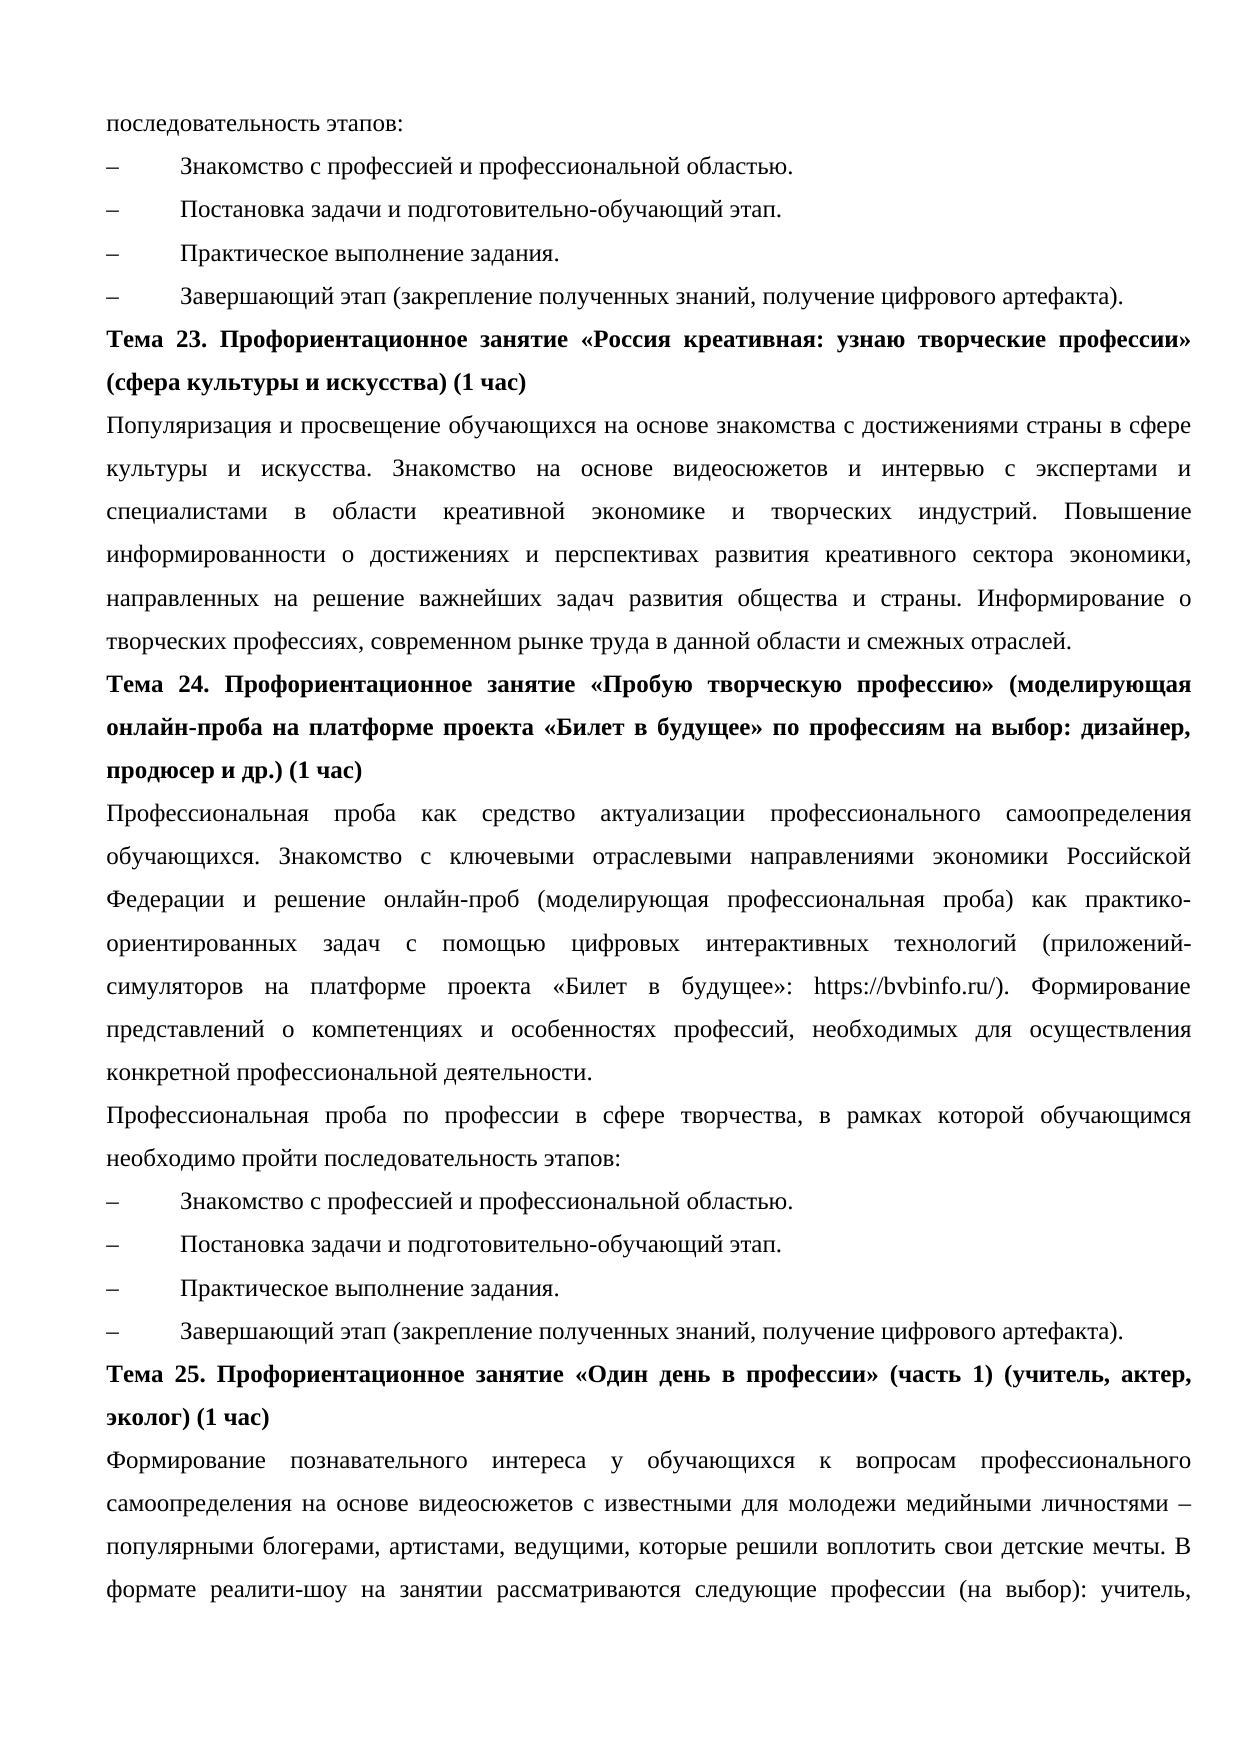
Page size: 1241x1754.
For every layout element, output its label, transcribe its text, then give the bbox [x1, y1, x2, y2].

text – Постановка задачи и подготовительно-обучающий этап. [106, 1229, 1192, 1258]
text – Завершающий этап (закрепление полученных знаний, получение цифрового артефакта). [106, 1316, 1192, 1344]
text Популяризация и просвещение обучающихся на основе знакомства с достижениями страны в сфере культуры и искусства. Знакомство на основе видеосюжетов и интервью с экспертами и специалистами в области креативной экономике и творческих индустрий. Повышение информированности о достижениях и перспективах развития креативного сектора экономики, направленных на решение важнейших задач развития общества и страны. Информирование о творческих профессиях, современном рынке труда в данной области и смежных отраслей. [106, 410, 1192, 654]
text – Практическое выполнение задания. [106, 238, 1192, 266]
text – Завершающий этап (закрепление полученных знаний, получение цифрового артефакта). [106, 281, 1192, 309]
text – Знакомство с профессией и профессиональной областью. [106, 1186, 1192, 1215]
text Профессиональная проба по профессии в сфере творчества, в рамках которой обучающимся необходимо пройти последовательность этапов: [106, 1100, 1192, 1172]
text Профессиональная проба как средство актуализации профессионального самоопределения обучающихся. Знакомство с ключевыми отраслевыми направлениями экономики Российской Федерации и решение онлайн-проб (моделирующая профессиональная проба) как практико-ориентированных задач с помощью цифровых интерактивных технологий (приложений-симуляторов на платформе проекта «Билет в будущее»: https://bvbinfo.ru/). Формирование представлений о компетенциях и особенностях профессий, необходимых для осуществления конкретной профессиональной деятельности. [106, 798, 1192, 1086]
text Тема 25. Профориентационное занятие «Один день в профессии» (часть 1) (учитель, актер, эколог) (1 час) [106, 1359, 1192, 1431]
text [106, 108, 1192, 137]
text – Практическое выполнение задания. [106, 1273, 1192, 1301]
text Тема 23. Профориентационное занятие «Россия креативная: узнаю творческие профессии» (сфера культуры и искусства) (1 час) [106, 324, 1192, 396]
text Тема 24. Профориентационное занятие «Пробую творческую профессию» (моделирующая онлайн-проба на платформе проекта «Билет в будущее» по профессиям на выбор: дизайнер, продюсер и др.) (1 час) [106, 669, 1192, 784]
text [106, 1445, 1192, 1603]
text – Постановка задачи и подготовительно-обучающий этап. [106, 194, 1192, 223]
text – Знакомство с профессией и профессиональной областью. [106, 151, 1192, 180]
